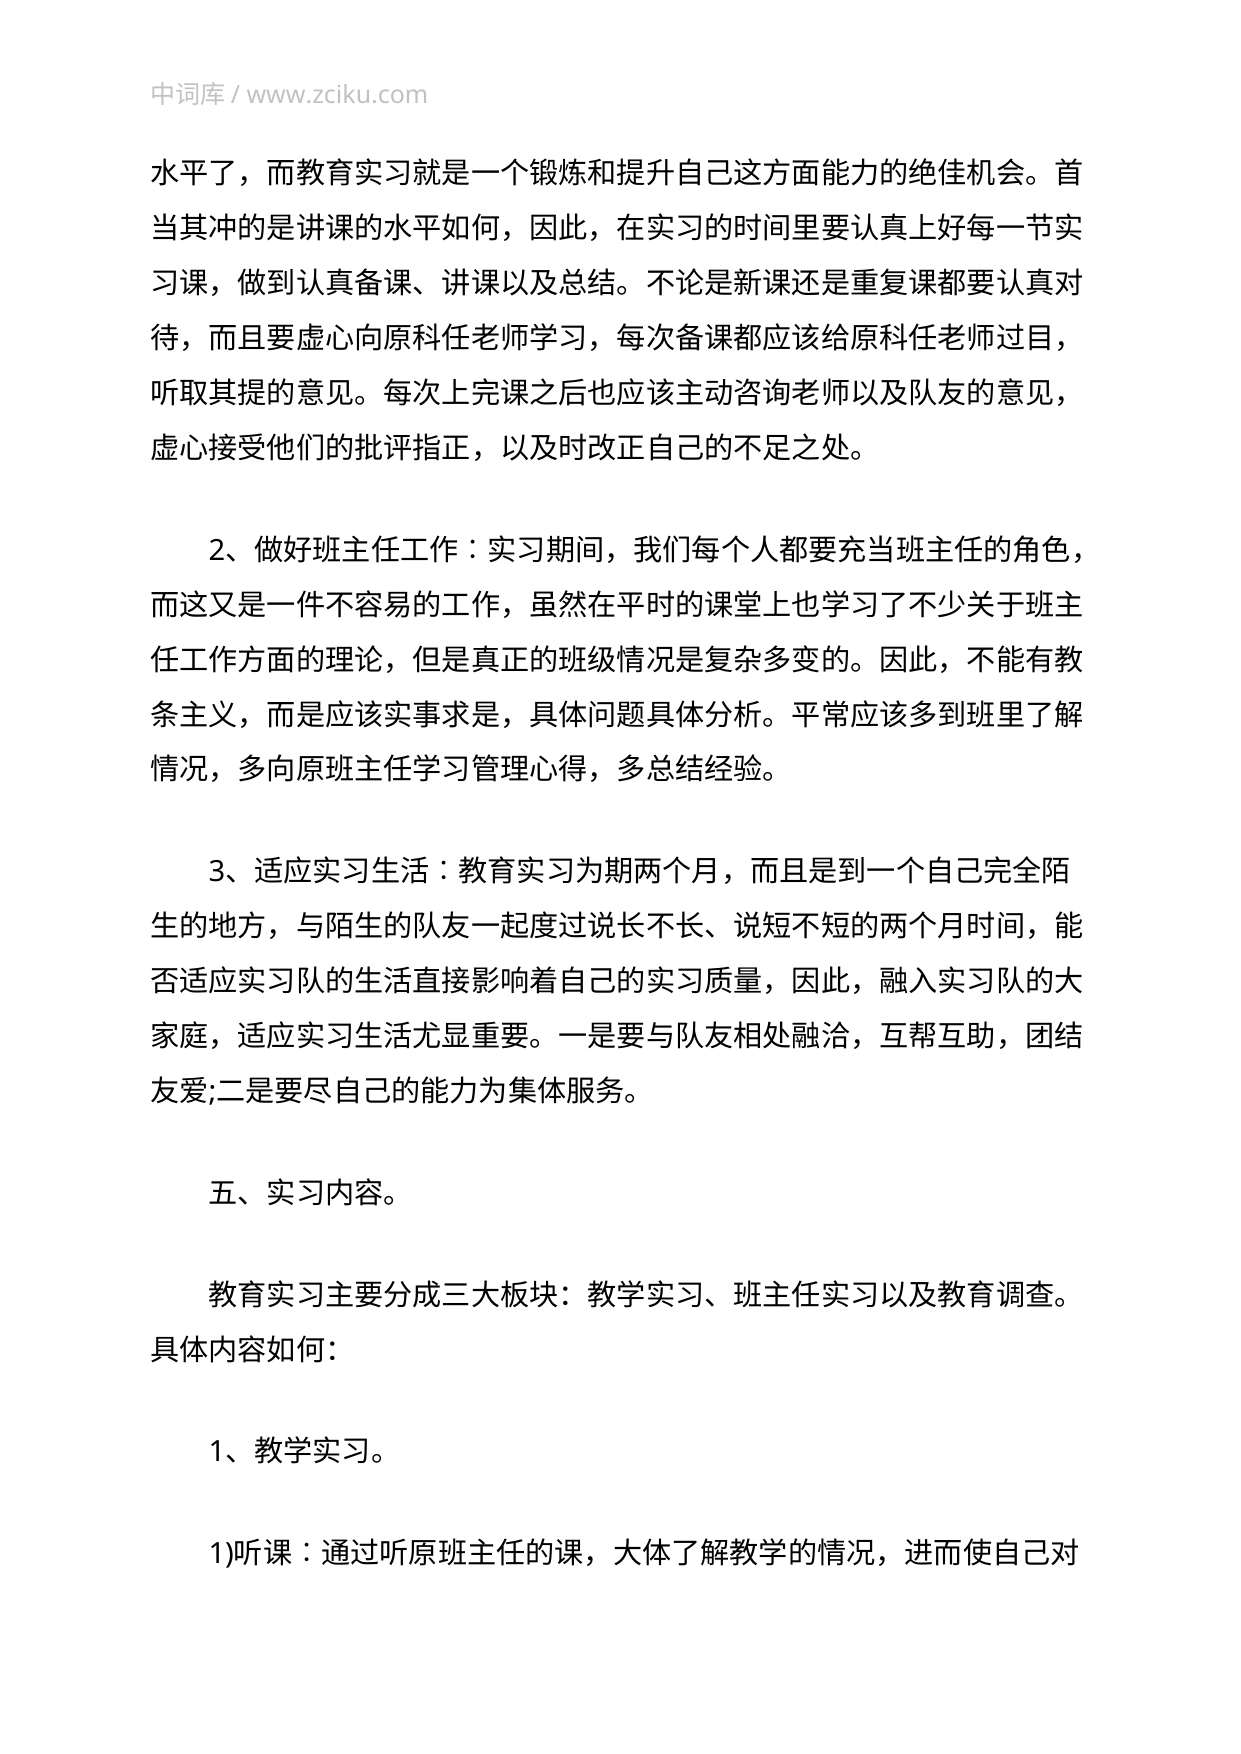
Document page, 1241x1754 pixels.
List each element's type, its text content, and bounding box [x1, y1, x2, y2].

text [150, 150, 1090, 467]
text 2、做好班主任工作︰实习期间，我们每个人都要充当班主任的角色，而这又是一件不容易的工作，虽然在平时的课堂上也学习了不少关于班主任工作方面的理论，但是真正的班级情况是复杂多变的。因此，不能有教条主义，而是应该实事求是，具体问题具体分析。平常应该多到班里了解情况，多向原班主任学习管理心得，多总结经验。 [150, 526, 1090, 788]
text 五、实习内容。 [150, 1169, 1090, 1212]
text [150, 1530, 1090, 1572]
text 1、教学实习。 [150, 1428, 1090, 1470]
text 3、适应实习生活︰教育实习为期两个月，而且是到一个自己完全陌生的地方，与陌生的队友一起度过说长不长、说短不短的两个月时间，能否适应实习队的生活直接影响着自己的实习质量，因此，融入实习队的大家庭，适应实习生活尤显重要。一是要与队友相处融洽，互帮互助，团结友爱;二是要尽自己的能力为集体服务。 [150, 848, 1090, 1110]
text 教育实习主要分成三大板块：教学实习、班主任实习以及教育调查。具体内容如何： [150, 1271, 1090, 1368]
